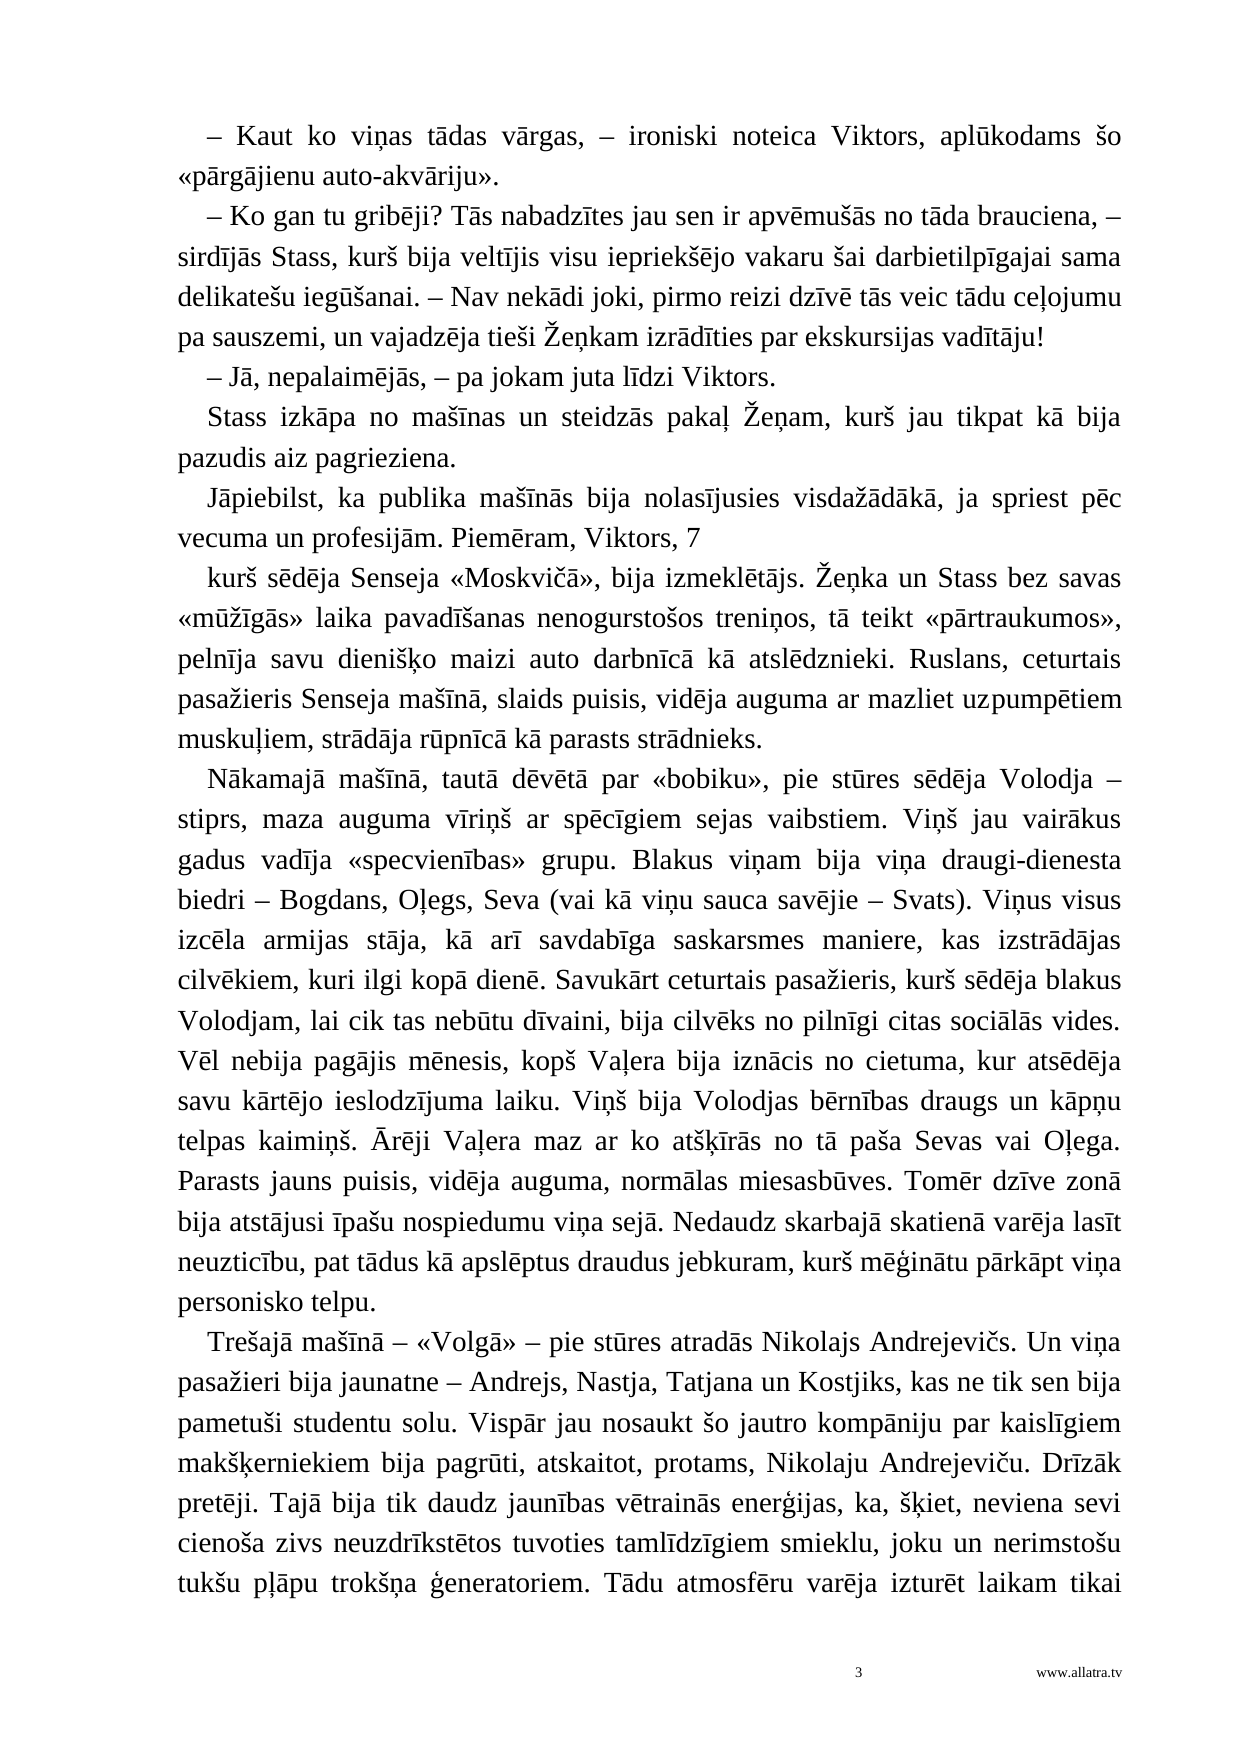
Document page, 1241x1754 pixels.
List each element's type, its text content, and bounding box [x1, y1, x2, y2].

text Stass izkāpa no mašīnas un steidzās pakaļ Žeņam, kurš jau tikpat kā bija pazudis aiz pagrieziena. [177, 399, 1122, 473]
text kurš sēdēja Senseja «Moskvičā», bija izmeklētājs. Žeņka un Stass bez savas «mūžīgās» laika pavadīšanas nenogurstošos treniņos, tā teikt «pārtraukumos», pelnīja savu dienišķo maizi auto darbnīcā kā atslēdznieki. Ruslans, ceturtais pasažieris Senseja mašīnā, slaids puisis, vidēja auguma ar mazliet uzpumpētiem muskuļiem, strādāja rūpnīcā kā parasts strādnieks. [177, 560, 1122, 755]
text – Ko gan tu gribēji? Tās nabadzītes jau sen ir apvēmušās no tāda brauciena, – sirdījās Stass, kurš bija veltījis visu iepriekšējo vakaru šai darbietilpīgajai sama delikatešu iegūšanai. – Nav nekādi joki, pirmo reizi dzīvē tās veic tādu ceļojumu pa sauszemi, un vajadzēja tieši Žeņkam izrādīties par ekskursijas vadītāju! [177, 198, 1122, 353]
text Jāpiebilst, ka publika mašīnās bija nolasījusies visdažādākā, ja spriest pēc vecuma un profesijām. Piemēram, Viktors, 7 [177, 480, 1122, 554]
text Nākamajā mašīnā, tautā dēvētā par «bobiku», pie stūres sēdēja Volodja – stiprs, maza auguma vīriņš ar spēcīgiem sejas vaibstiem. Viņš jau vairākus gadus vadīja «specvienības» grupu. Blakus viņam bija viņa draugi-dienesta biedri – Bogdans, Oļegs, Seva (vai kā viņu sauca savējie – Svats). Viņus visus izcēla armijas stāja, kā arī savdabīga saskarsmes maniere, kas izstrādājas cilvēkiem, kuri ilgi kopā dienē. Savukārt ceturtais pasažieris, kurš sēdēja blakus Volodjam, lai cik tas nebūtu dīvaini, bija cilvēks no pilnīgi citas sociālās vides. Vēl nebija pagājis mēnesis, kopš Vaļera bija iznācis no cietuma, kur atsēdēja savu kārtējo ieslodzījuma laiku. Viņš bija Volodjas bērnības draugs un kāpņu telpas kaimiņš. Ārēji Vaļera maz ar ko atšķīrās no tā paša Sevas vai Oļega. Parasts jauns puisis, vidēja auguma, normālas miesasbūves. Tomēr dzīve zonā bija atstājusi īpašu nospiedumu viņa sejā. Nedaudz skarbajā skatienā varēja lasīt neuzticību, pat tādus kā apslēptus draudus jebkuram, kurš mēģinātu pārkāpt viņa personisko telpu. [177, 761, 1122, 1318]
text – Kaut ko viņas tādas vārgas, – ironiski noteica Viktors, aplūkodams šo «pārgājienu auto-akvāriju». [177, 118, 1122, 192]
text – Jā, nepalaimējās, – pa jokam juta līdzi Viktors. [177, 359, 1122, 393]
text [177, 1324, 1122, 1599]
